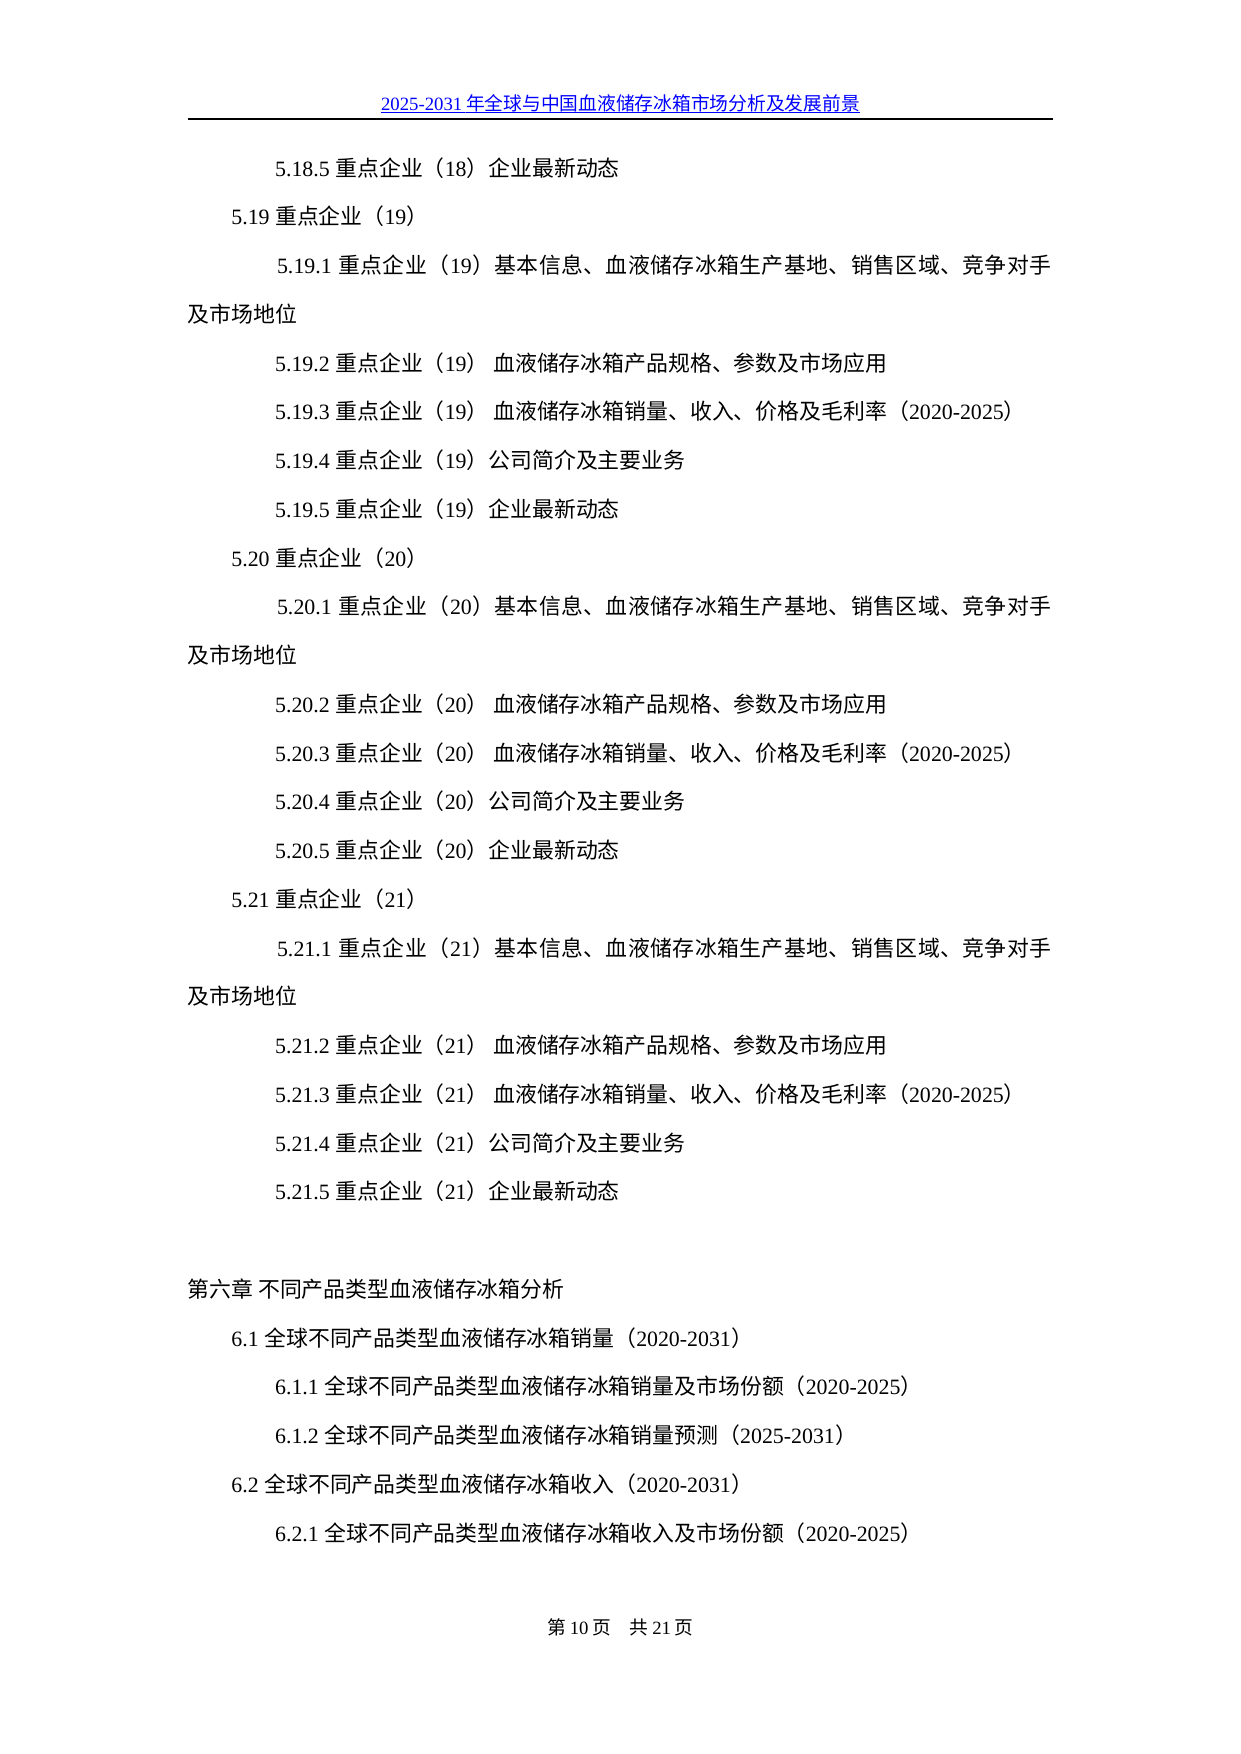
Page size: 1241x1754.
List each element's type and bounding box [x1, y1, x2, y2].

text [187, 150, 1053, 1548]
